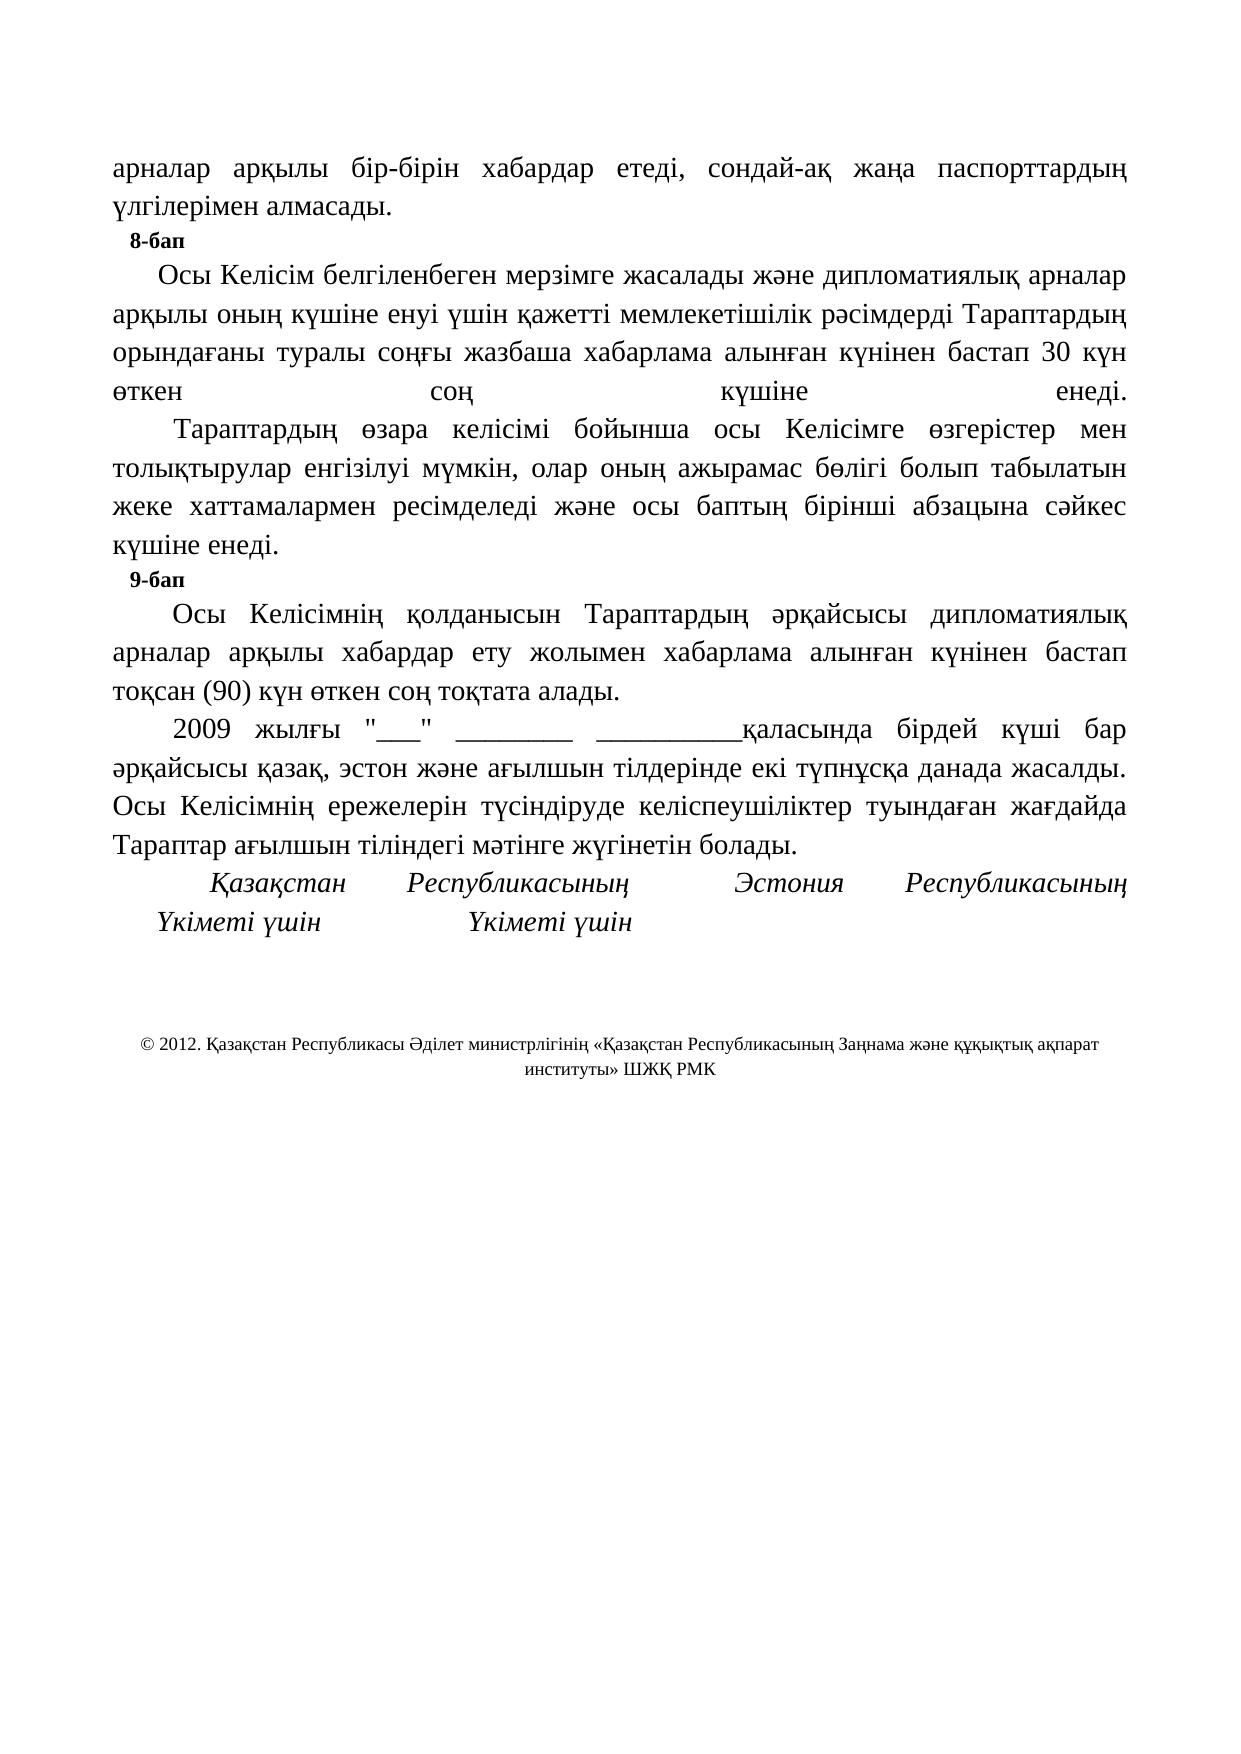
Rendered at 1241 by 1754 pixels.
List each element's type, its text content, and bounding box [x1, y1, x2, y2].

text Осы Келісімнің қолданысын Тараптардың әрқайсысы дипломатиялық арналар арқылы хабардар ету жолымен хабарлама алынған күнінен бастап тоқсан (90) күн өткен соң тоқтата алады. [112, 596, 1128, 706]
text 8-бап [112, 227, 1128, 253]
text Осы Келісім белгіленбеген мерзімге жасалады және дипломатиялық арналар арқылы оның күшіне енуі үшін қажетті мемлекетішілік рәсімдерді Тараптардың орындағаны туралы соңғы жазбаша хабарлама алынған күнінен бастап 30 күн өткен соң күшіне енеді. Тараптардың өзара келісімі бойынша осы Келісімге өзгерістер мен толықтырулар енгізілуі мүмкін, олар оның ажырамас бөлігі болып табылатын жеке хаттамалармен ресімделеді және осы баптың бірінші абзацына сәйкес күшіне енеді. [112, 257, 1128, 561]
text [112, 150, 1128, 222]
text 9-бап [112, 566, 1128, 592]
text 2009 жылғы "___" ________ __________қаласында бірдей күші бар әрқайсысы қазақ, эстон және ағылшын тілдерінде екі түпнұсқа данада жасалды. Осы Келісімнің ережелерін түсіндіруде келіспеушіліктер туындаған жағдайда Тараптар ағылшын тіліндегі мәтінге жүгінетін болады. [112, 711, 1128, 861]
text © 2012. Қазақстан Республикасы Әділет министрлігінің «Қазақстан Республикасының Заңнама және құқықтық ақпарат институты» ШЖҚ РМК [112, 1033, 1128, 1080]
text Қазақстан Республикасының Эстония Республикасының Үкіметі үшін Үкіметі үшін [112, 866, 1128, 938]
